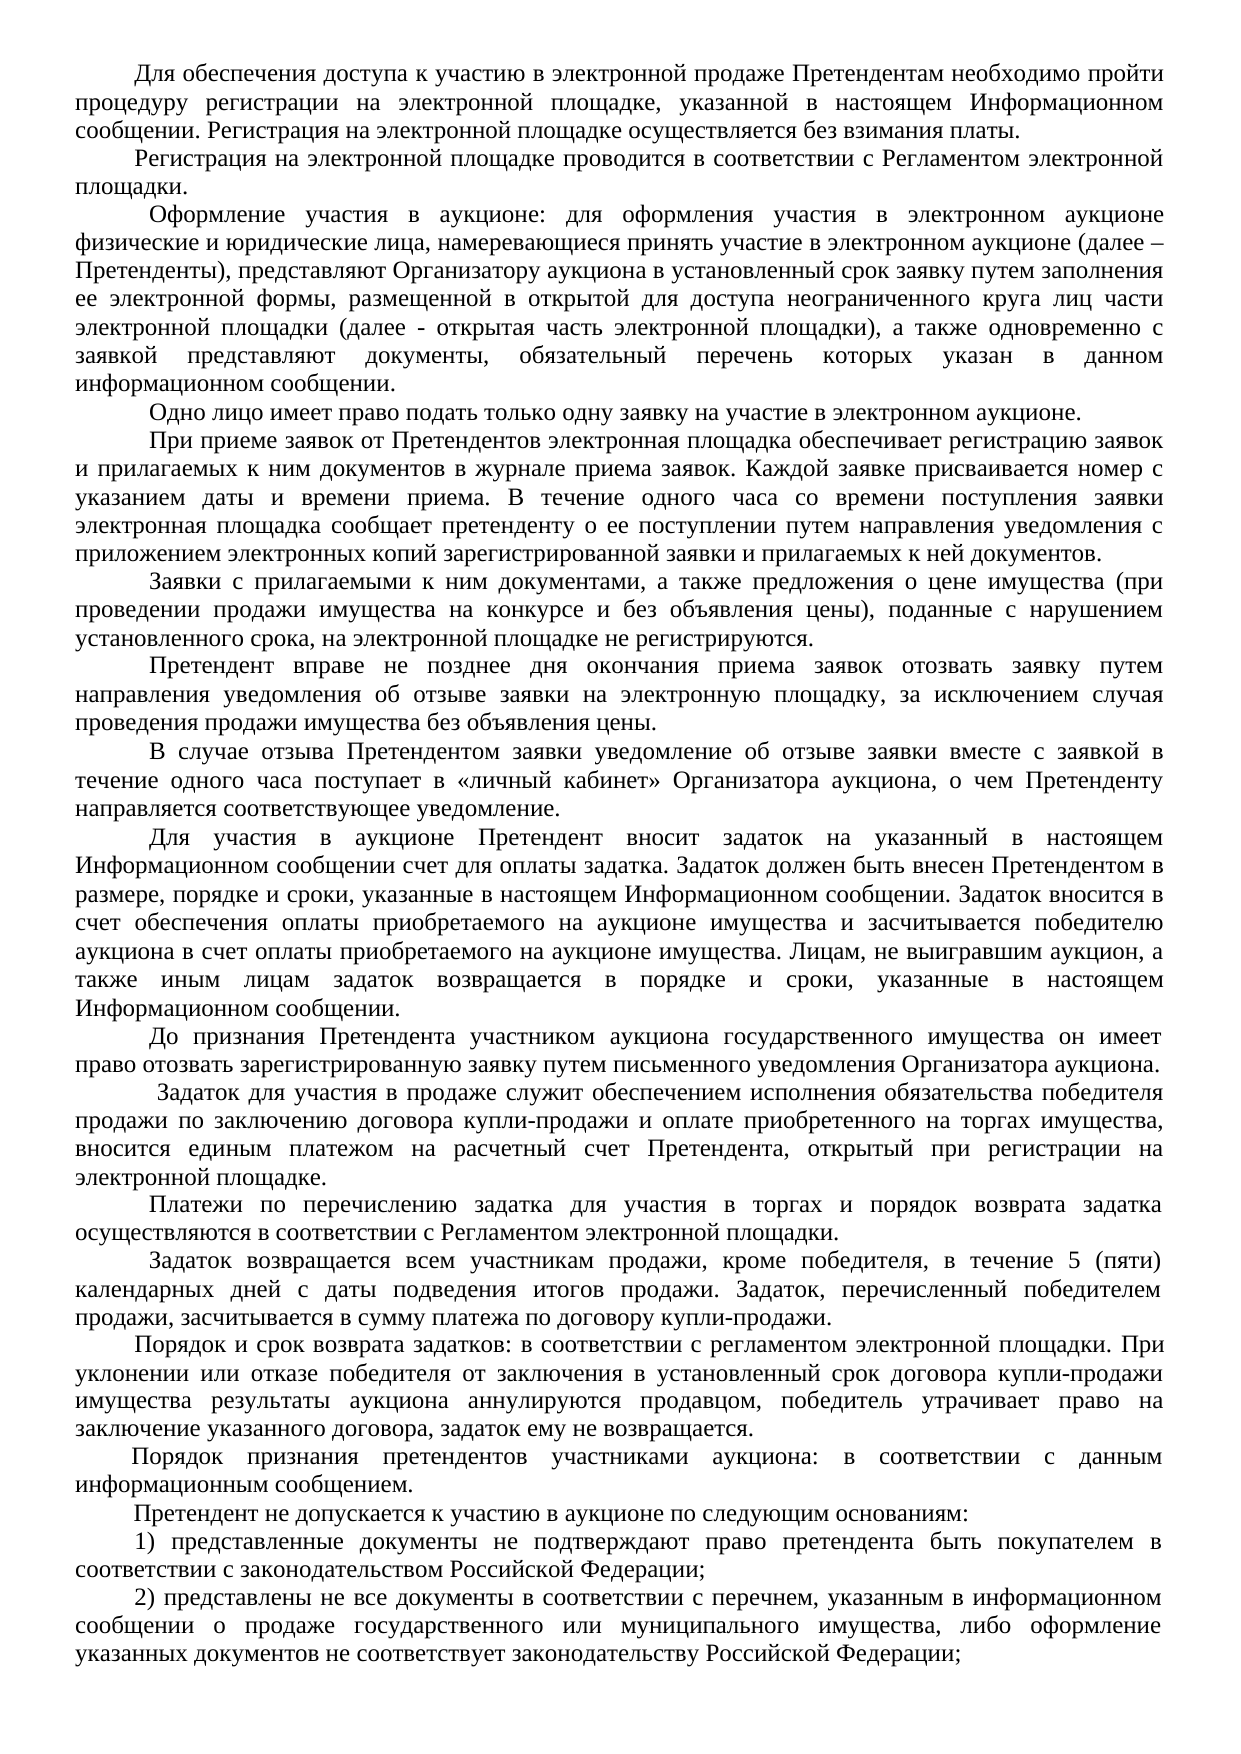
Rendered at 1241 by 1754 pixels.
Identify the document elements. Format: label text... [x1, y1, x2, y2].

text При приеме заявок от Претендентов электронная площадка обеспечивает регистрацию заявок и прилагаемых к ним документов в журнале приема заявок. Каждой заявке присваивается номер с указанием даты и времени приема. В течение одного часа со времени поступления заявки электронная площадка сообщает претенденту о ее поступлении путем направления уведомления с приложением электронных копий зарегистрированной заявки и прилагаемых к ней документов. [75, 426, 1164, 567]
text Претендент вправе не позднее дня окончания приема заявок отозвать заявку путем направления уведомления об отзыве заявки на электронную площадку, за исключением случая проведения продажи имущества без объявления цены. [75, 651, 1164, 736]
list представленные документы не подтверждают право претендента быть покупателем в соответствии с законодательством Российской Федерации; [75, 1527, 1162, 1583]
text В случае отзыва Претендентом заявки уведомление об отзыве заявки вместе с заявкой в течение одного часа поступает в «личный кабинет» Организатора аукциона, о чем Претенденту направляется соответствующее уведомление. [75, 736, 1164, 822]
list представлены не все документы в соответствии с перечнем, указанным в информационном сообщении о продаже государственного или муниципального имущества, либо оформление указанных документов не соответствует законодательству Российской Федерации; [75, 1583, 1162, 1667]
text Для обеспечения доступа к участию в электронной продаже Претендентам необходимо пройти процедуру регистрации на электронной площадке, указанной в настоящем Информационном сообщении. Регистрация на электронной площадке осуществляется без взимания платы. [75, 59, 1164, 144]
text Регистрация на электронной площадке проводится в соответствии с Регламентом электронной площадки. [75, 144, 1164, 199]
text Порядок и срок возврата задатков: в соответствии с регламентом электронной площадки. При уклонении или отказе победителя от заключения в установленный срок договора купли-продажи имущества результаты аукциона аннулируются продавцом, победитель утрачивает право на заключение указанного договора, задаток ему не возвращается. [75, 1331, 1164, 1442]
text Для участия в аукционе Претендент вносит задаток на указанный в настоящем Информационном сообщении счет для оплаты задатка. Задаток должен быть внесен Претендентом в размере, порядке и сроки, указанные в настоящем Информационном сообщении. Задаток вносится в счет обеспечения оплаты приобретаемого на аукционе имущества и засчитывается победителю аукциона в счет оплаты приобретаемого на аукционе имущества. Лицам, не выигравшим аукцион, а также иным лицам задаток возвращается в порядке и сроки, указанные в настоящем Информационном сообщении. [75, 822, 1164, 1022]
text Порядок признания претендентов участниками аукциона: в соответствии с данным информационным сообщением. [75, 1442, 1162, 1498]
text Одно лицо имеет право подать только одну заявку на участие в электронном аукционе. [133, 397, 1164, 426]
text Претендент не допускается к участию в аукционе по следующим основаниям: [133, 1498, 1164, 1527]
text Оформление участия в аукционе: для оформления участия в электронном аукционе физические и юридические лица, намеревающиеся принять участие в электронном аукционе (далее – Претенденты), представляют Организатору аукциона в установленный срок заявку путем заполнения ее электронной формы, размещенной в открытой для доступа неограниченного круга лиц части электронной площадки (далее - открытая часть электронной площадки), а также одновременно с заявкой представляют документы, обязательный перечень которых указан в данном информационном сообщении. [75, 199, 1164, 397]
text Задаток возвращается всем участникам продажи, кроме победителя, в течение 5 (пяти) календарных дней с даты подведения итогов продажи. Задаток, перечисленный победителем продажи, засчитывается в сумму платежа по договору купли-продажи. [75, 1246, 1162, 1331]
text Платежи по перечислению задатка для участия в торгах и порядок возврата задатка осуществляются в соответствии с Регламентом электронной площадки. [75, 1190, 1162, 1246]
text Задаток для участия в продаже служит обеспечением исполнения обязательства победителя продажи по заключению договора купли-продажи и оплате приобретенного на торгах имущества, вносится единым платежом на расчетный счет Претендента, открытый при регистрации на электронной площадке. [75, 1078, 1164, 1190]
text До признания Претендента участником аукциона государственного имущества он имеет право отозвать зарегистрированную заявку путем письменного уведомления Организатора аукциона. [75, 1022, 1162, 1078]
text Заявки с прилагаемыми к ним документами, а также предложения о цене имущества (при проведении продажи имущества на конкурсе и без объявления цены), поданные с нарушением установленного срока, на электронной площадке не регистрируются. [75, 567, 1164, 651]
